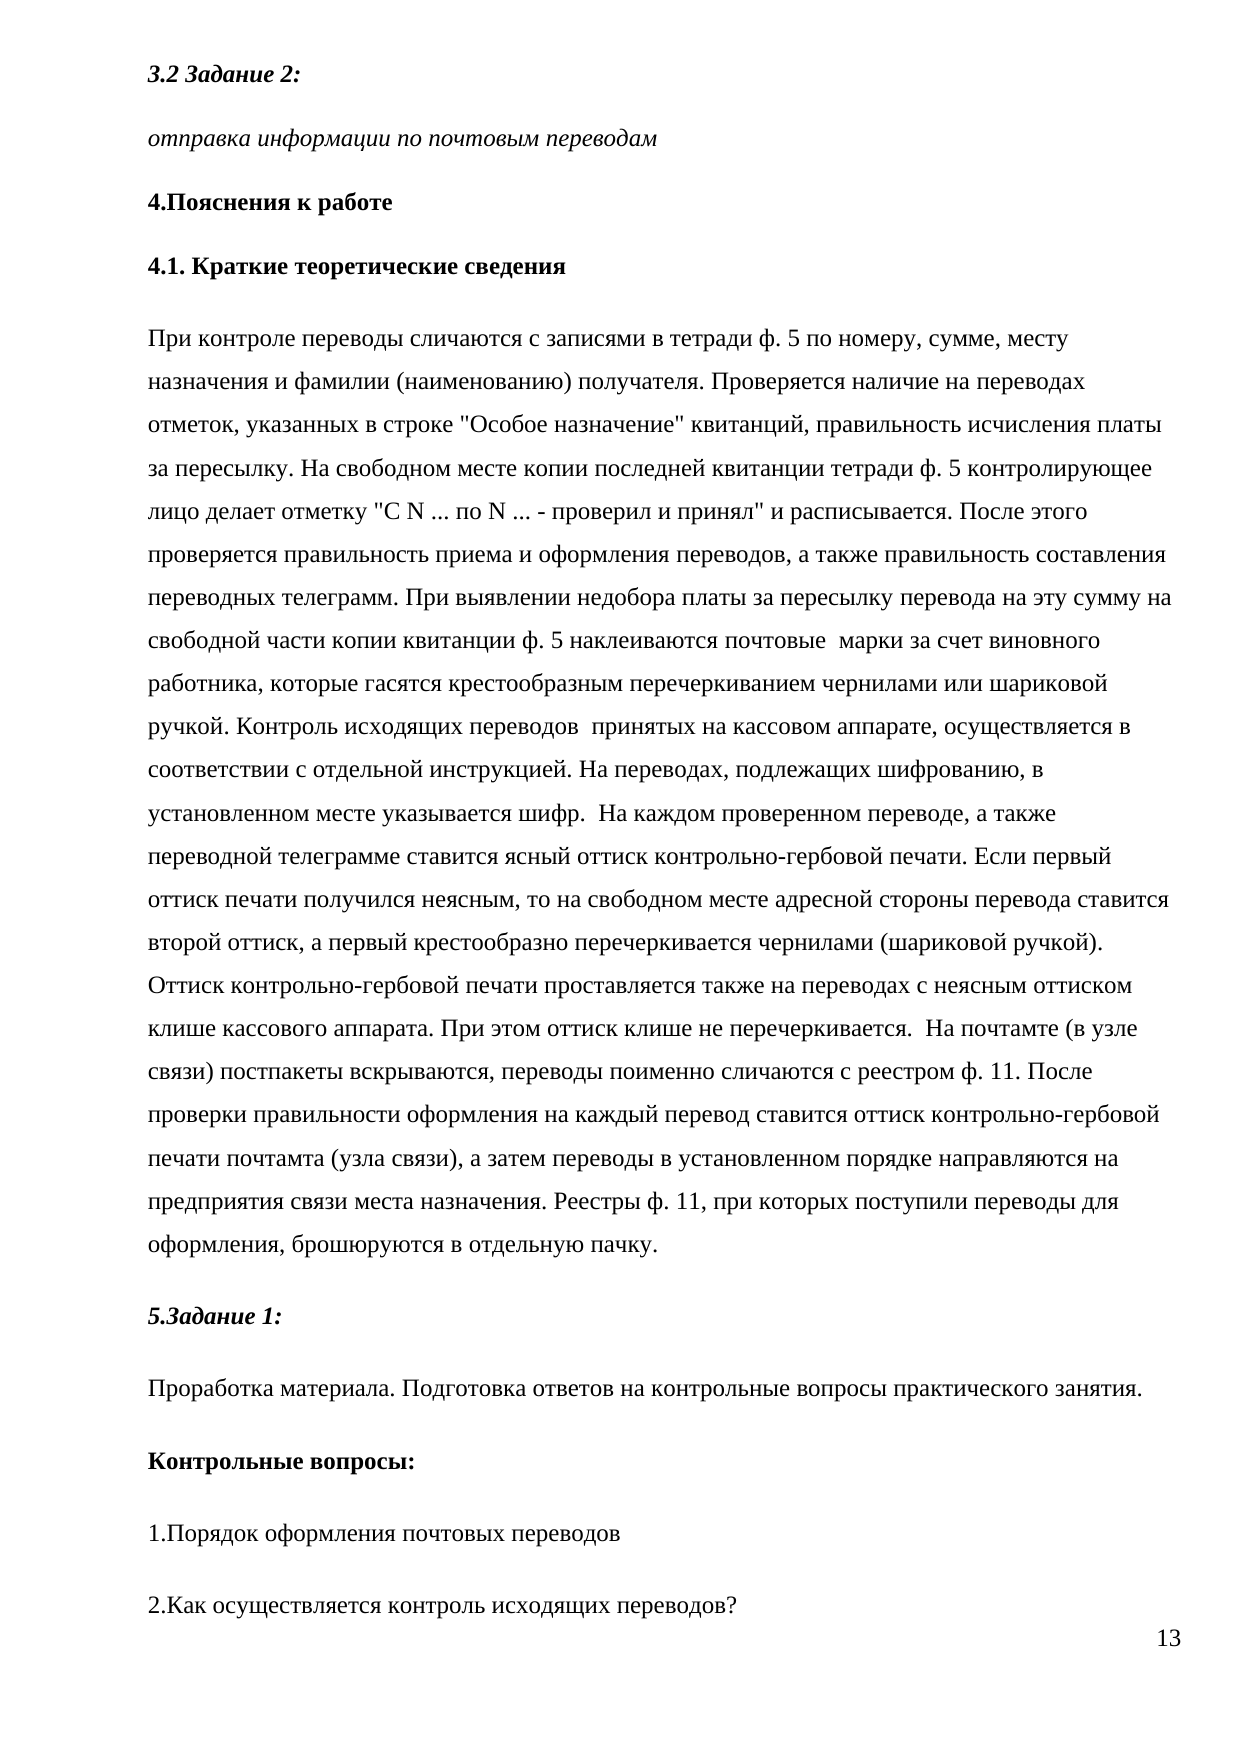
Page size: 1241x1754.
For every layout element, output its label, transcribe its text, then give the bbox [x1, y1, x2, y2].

text 3.2 Задание 2: [148, 59, 1181, 88]
text 5.Задание 1: [148, 1301, 1181, 1330]
text Проработка материала. Подготовка ответов на контрольные вопросы практического занятия. [148, 1373, 1181, 1402]
text 1.Порядок оформления почтовых переводов [148, 1518, 1181, 1547]
text 4.Пояснения к работе [148, 187, 1181, 216]
text Контрольные вопросы: [148, 1446, 1181, 1474]
text отправка информации по почтовым переводам [148, 123, 1181, 152]
text При контроле переводы сличаются с записями в тетради ф. 5 по номеру, сумме, месту назначения и фамилии (наименованию) получателя. Проверяется наличие на переводах отметок, указанных в строке "Особое назначение" квитанций, правильность исчисления платы за пересылку. На свободном месте копии последней квитанции тетради ф. 5 контролирующее лицо делает отметку "С N ... по N ... - проверил и принял" и расписывается. После этого проверяется правильность приема и оформления переводов, а также правильность составления переводных телеграмм. При выявлении недобора платы за пересылку перевода на эту сумму на свободной части копии квитанции ф. 5 наклеиваются почтовые марки за счет виновного работника, которые гасятся крестообразным перечеркиванием чернилами или шариковой ручкой. Контроль исходящих переводов принятых на кассовом аппарате, осуществляется в соответствии с отдельной инструкцией. На переводах, подлежащих шифрованию, в установленном месте указывается шифр. На каждом проверенном переводе, а также переводной телеграмме ставится ясный оттиск контрольно-гербовой печати. Если первый оттиск печати получился неясным, то на свободном месте адресной стороны перевода ставится второй оттиск, а первый крестообразно перечеркивается чернилами (шариковой ручкой). Оттиск контрольно-гербовой печати проставляется также на переводах с неясным оттиском клише кассового аппарата. При этом оттиск клише не перечеркивается. На почтамте (в узле связи) постпакеты вскрываются, переводы поименно сличаются с реестром ф. 11. После проверки правильности оформления на каждый перевод ставится оттиск контрольно-гербовой печати почтамта (узла связи), а затем переводы в установленном порядке направляются на предприятия связи места назначения. Реестры ф. 11, при которых поступили переводы для оформления, брошюруются в отдельную пачку. [148, 323, 1181, 1258]
text 2.Как осуществляется контроль исходящих переводов? [148, 1590, 1181, 1619]
text 4.1. Краткие теоретические сведения [148, 251, 1181, 280]
